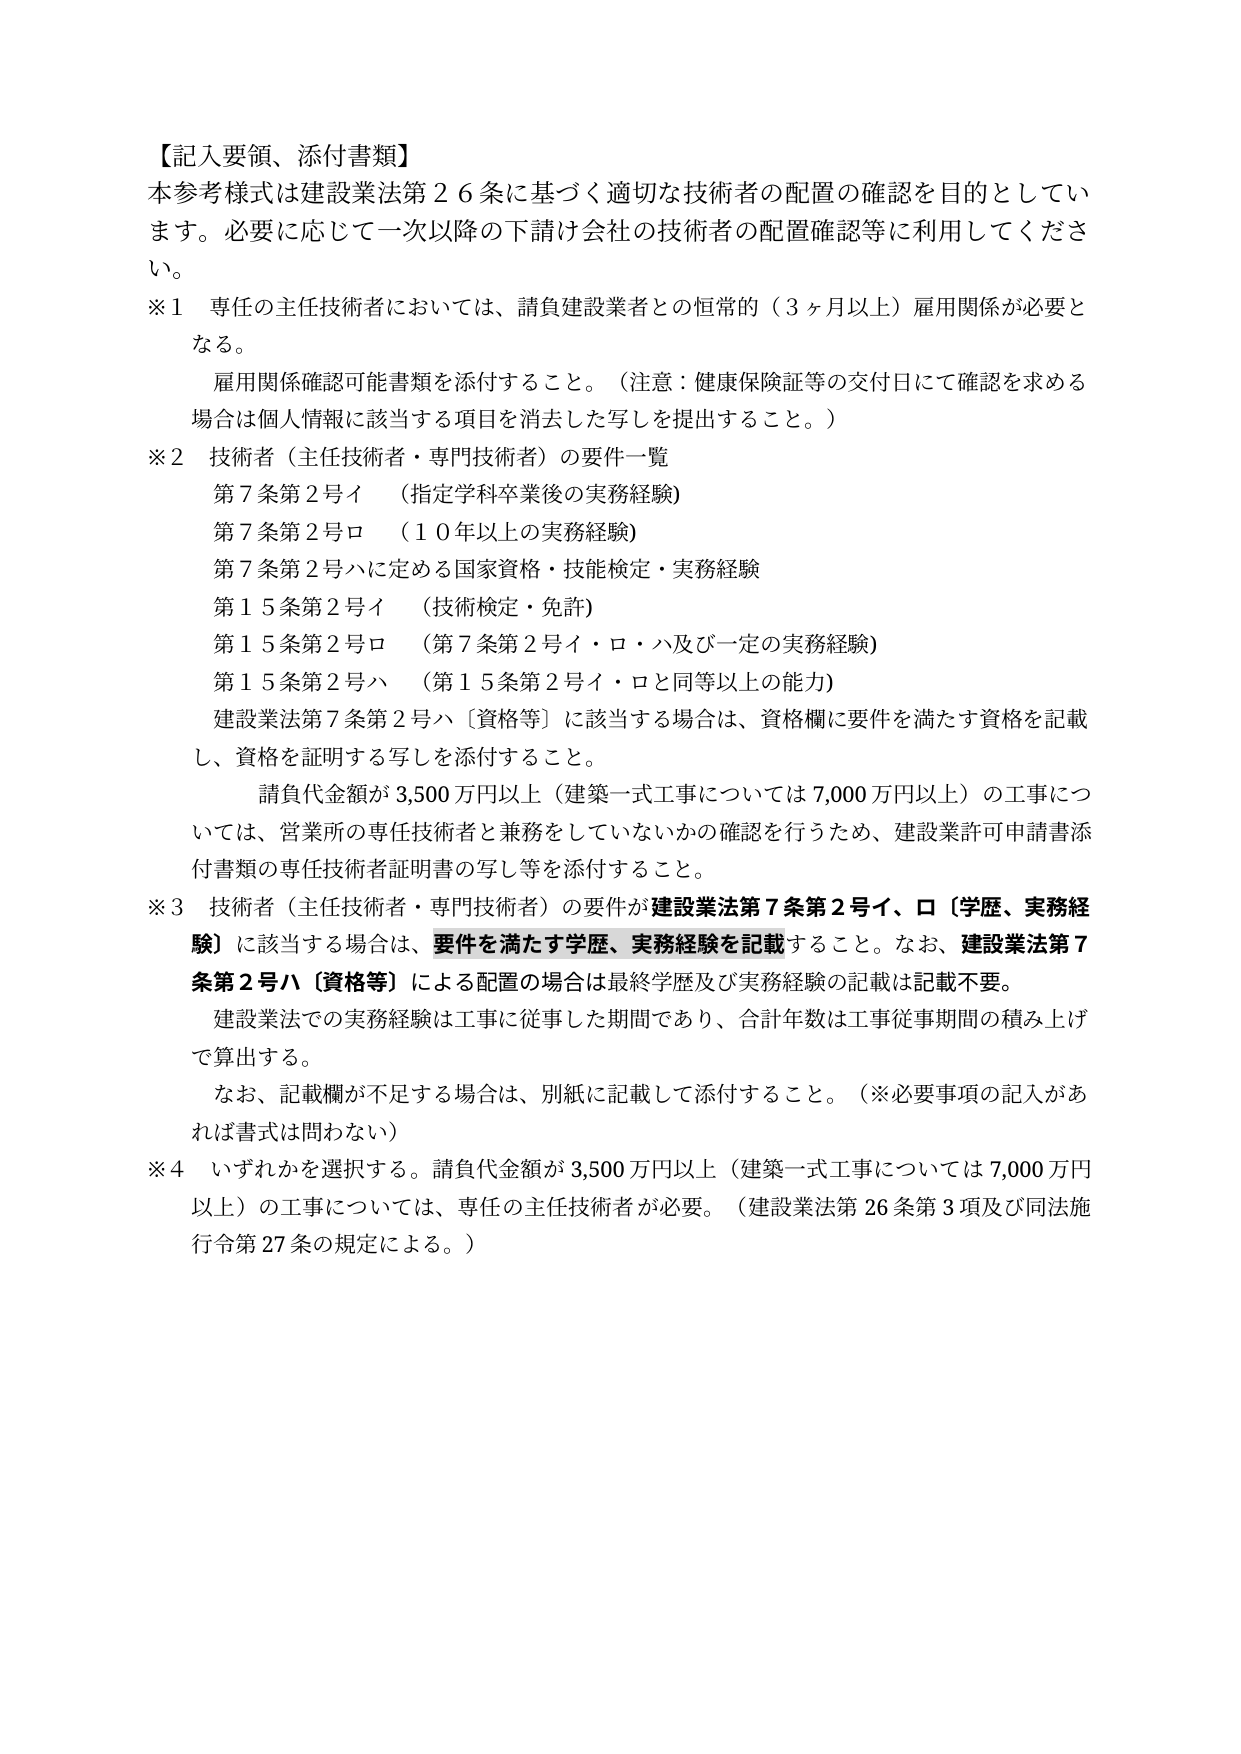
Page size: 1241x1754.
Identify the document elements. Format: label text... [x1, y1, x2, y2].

text 雇用関係確認可能書類を添付すること。（注意：健康保険証等の交付日にて確認を求める場合は個人情報に該当する項目を消去した写しを提出すること。） [148, 360, 1092, 435]
text 第１５条第２号ハ （第１５条第２号イ・ロと同等以上の能力) [148, 660, 1092, 698]
text 建設業法での実務経験は工事に従事した期間であり、合計年数は工事従事期間の積み上げで算出する。 [148, 998, 1092, 1073]
text 第７条第２号イ （指定学科卒業後の実務経験) [148, 473, 1092, 510]
text 第１５条第２号ロ （第７条第２号イ・ロ・ハ及び一定の実務経験) [148, 623, 1092, 660]
text ※１ 専任の主任技術者においては、請負建設業者との恒常的（３ヶ月以上）雇用関係が必要となる。 [148, 285, 1092, 360]
text 請負代金額が3,500万円以上（建築一式工事については7,000万円以上）の工事については、営業所の専任技術者と兼務をしていないかの確認を行うため、建設業許可申請書添付書類の専任技術者証明書の写し等を添付すること。 [148, 773, 1092, 885]
text 第１５条第２号イ （技術検定・免許) [148, 585, 1092, 623]
text 【記入要領、添付書類】 [148, 135, 1092, 173]
text ※３ 技術者（主任技術者・専門技術者）の要件が建設業法第７条第２号イ、ロ〔学歴、実務経験〕に該当する場合は、要件を満たす学歴、実務経験を記載すること。なお、建設業法第７条第２号ハ〔資格等〕による配置の場合は最終学歴及び実務経験の記載は記載不要。 [148, 885, 1092, 998]
text 本参考様式は建設業法第２６条に基づく適切な技術者の配置の確認を目的としています。必要に応じて一次以降の下請け会社の技術者の配置確認等に利用してください。 [148, 173, 1092, 285]
text 建設業法第７条第２号ハ〔資格等〕に該当する場合は、資格欄に要件を満たす資格を記載し、資格を証明する写しを添付すること。 [148, 698, 1092, 773]
text ※２ 技術者（主任技術者・専門技術者）の要件一覧 [148, 435, 1092, 473]
text なお、記載欄が不足する場合は、別紙に記載して添付すること。（※必要事項の記入があれば書式は問わない） [148, 1073, 1092, 1148]
text 第７条第２号ハに定める国家資格・技能検定・実務経験 [148, 548, 1092, 585]
text 第７条第２号ロ （１０年以上の実務経験) [148, 510, 1092, 548]
text ※４ いずれかを選択する。請負代金額が3,500万円以上（建築一式工事については7,000万円以上）の工事については、専任の主任技術者が必要。（建設業法第26条第3項及び同法施行令第27条の規定による。） [148, 1148, 1092, 1260]
